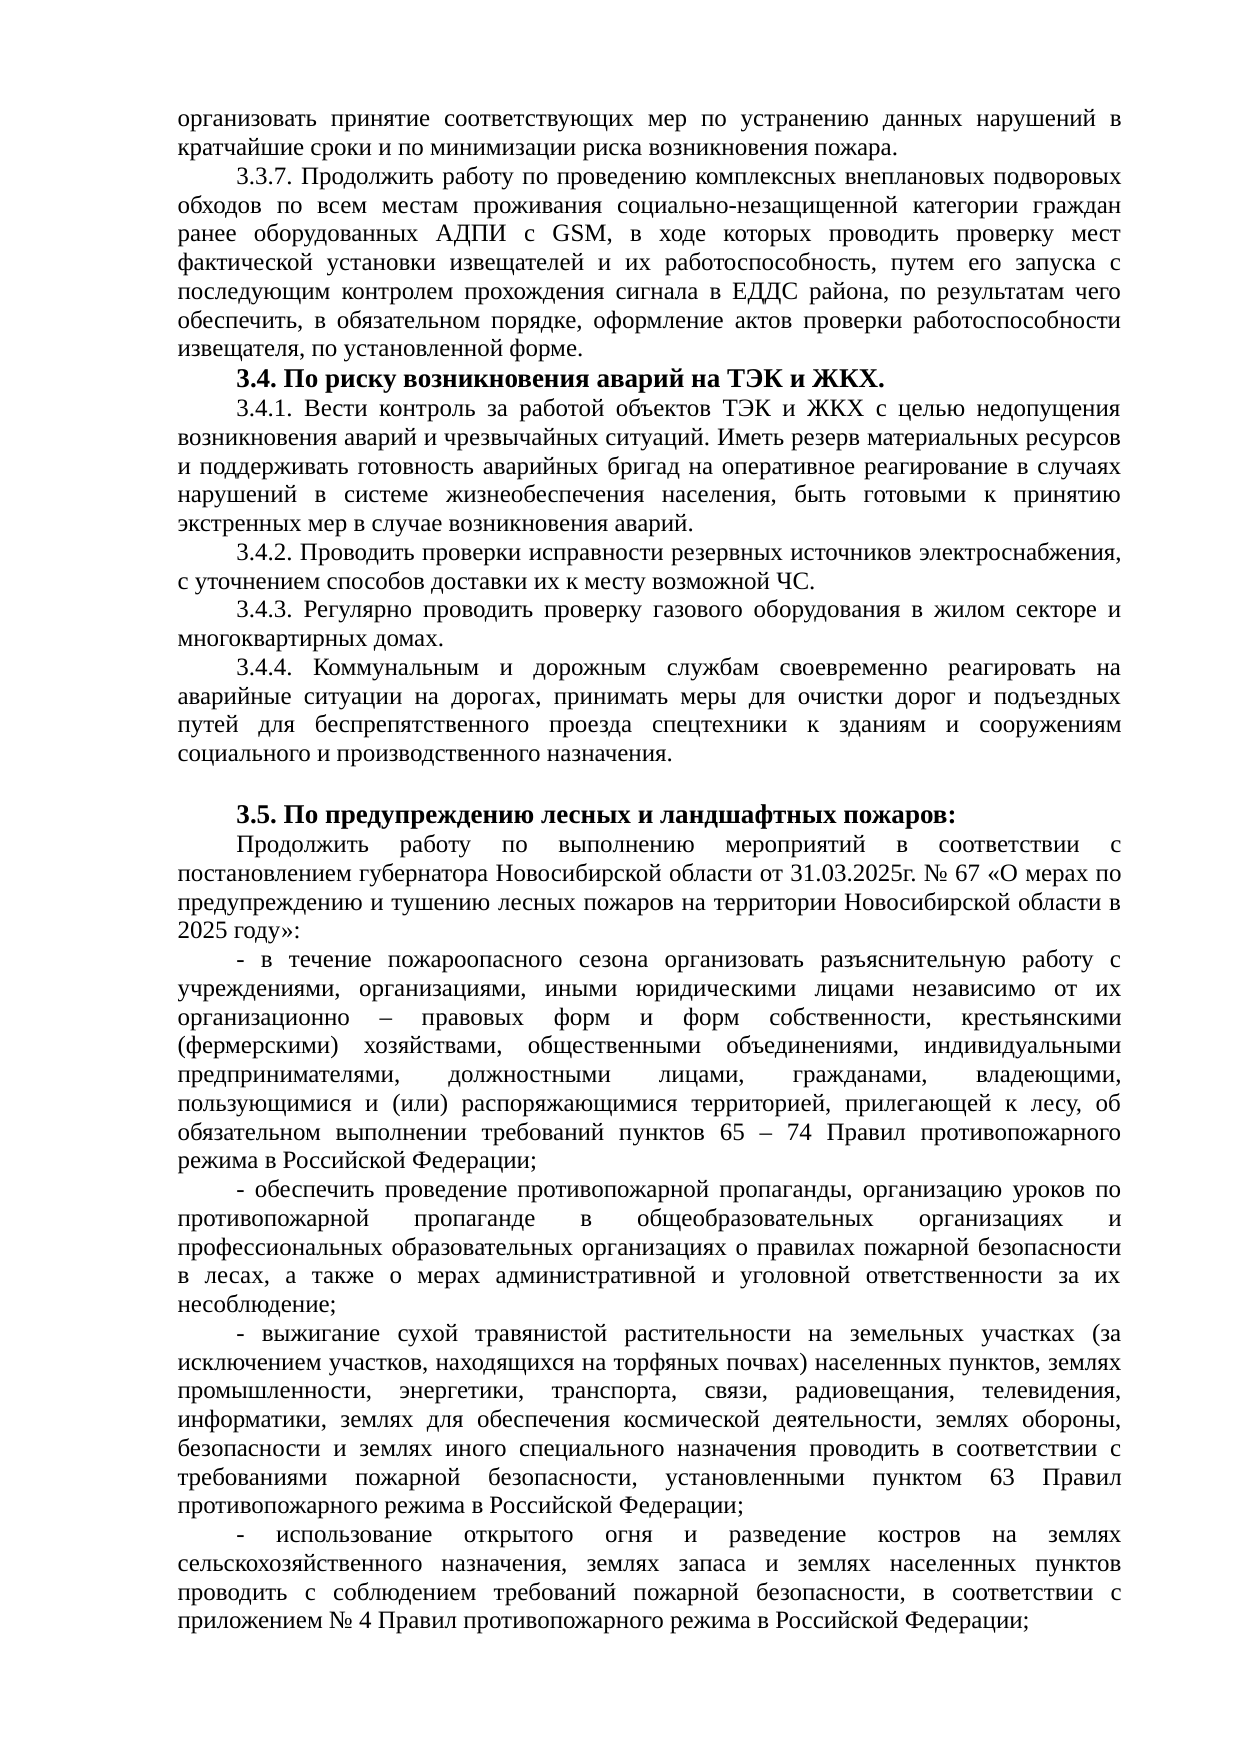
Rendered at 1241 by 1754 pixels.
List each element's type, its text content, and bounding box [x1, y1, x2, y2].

text 3.5. По предупреждению лесных и ландшафтных пожаров: [177, 798, 1122, 829]
text 3.3.7. Продолжить работу по проведению комплексных внеплановых подворовых обходов по всем местам проживания социально-незащищенной категории граждан ранее оборудованных АДПИ с GSM, в ходе которых проводить проверку мест фактической установки извещателей и их работоспособность, путем его запуска с последующим контролем прохождения сигнала в ЕДДС района, по результатам чего обеспечить, в обязательном порядке, оформление актов проверки работоспособности извещателя, по установленной форме. [177, 161, 1122, 362]
text Продолжить работу по выполнению мероприятий в соответствии с постановлением губернатора Новосибирской области от 31.03.2025г. № 67 «О мерах по предупреждению и тушению лесных пожаров на территории Новосибирской области в 2025 году»: [177, 829, 1122, 944]
text 3.4.2. Проводить проверки исправности резервных источников электроснабжения, с уточнением способов доставки их к месту возможной ЧС. [177, 537, 1122, 594]
text - использование открытого огня и разведение костров на землях сельскохозяйственного назначения, землях запаса и землях населенных пунктов проводить с соблюдением требований пожарной безопасности, в соответствии с приложением № 4 Правил противопожарного режима в Российской Федерации; [177, 1519, 1122, 1634]
text - в течение пожароопасного сезона организовать разъяснительную работу с учреждениями, организациями, иными юридическими лицами независимо от их организационно – правовых форм и форм собственности, крестьянскими (фермерскими) хозяйствами, общественными объединениями, индивидуальными предпринимателями, должностными лицами, гражданами, владеющими, пользующимися и (или) распоряжающимися территорией, прилегающей к лесу, об обязательном выполнении требований пунктов 65 – 74 Правил противопожарного режима в Российской Федерации; [177, 944, 1122, 1174]
text 3.4. По риску возникновения аварий на ТЭК и ЖКХ. [177, 362, 1122, 393]
text - обеспечить проведение противопожарной пропаганды, организацию уроков по противопожарной пропаганде в общеобразовательных организациях и профессиональных образовательных организациях о правилах пожарной безопасности в лесах, а также о мерах административной и уголовной ответственности за их несоблюдение; [177, 1174, 1122, 1318]
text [177, 103, 1122, 161]
text 3.4.4. Коммунальным и дорожным службам своевременно реагировать на аварийные ситуации на дорогах, принимать меры для очистки дорог и подъездных путей для беспрепятственного проезда спецтехники к зданиям и сооружениям социального и производственного назначения. [177, 652, 1122, 767]
text 3.4.3. Регулярно проводить проверку газового оборудования в жилом секторе и многоквартирных домах. [177, 594, 1122, 652]
text - выжигание сухой травянистой растительности на земельных участках (за исключением участков, находящихся на торфяных почвах) населенных пунктов, землях промышленности, энергетики, транспорта, связи, радиовещания, телевидения, информатики, землях для обеспечения космической деятельности, землях обороны, безопасности и землях иного специального назначения проводить в соответствии с требованиями пожарной безопасности, установленными пунктом 63 Правил противопожарного режима в Российской Федерации; [177, 1318, 1122, 1519]
text 3.4.1. Вести контроль за работой объектов ТЭК и ЖКХ с целью недопущения возникновения аварий и чрезвычайных ситуаций. Иметь резерв материальных ресурсов и поддерживать готовность аварийных бригад на оперативное реагирование в случаях нарушений в системе жизнеобеспечения населения, быть готовыми к принятию экстренных мер в случае возникновения аварий. [177, 393, 1122, 537]
